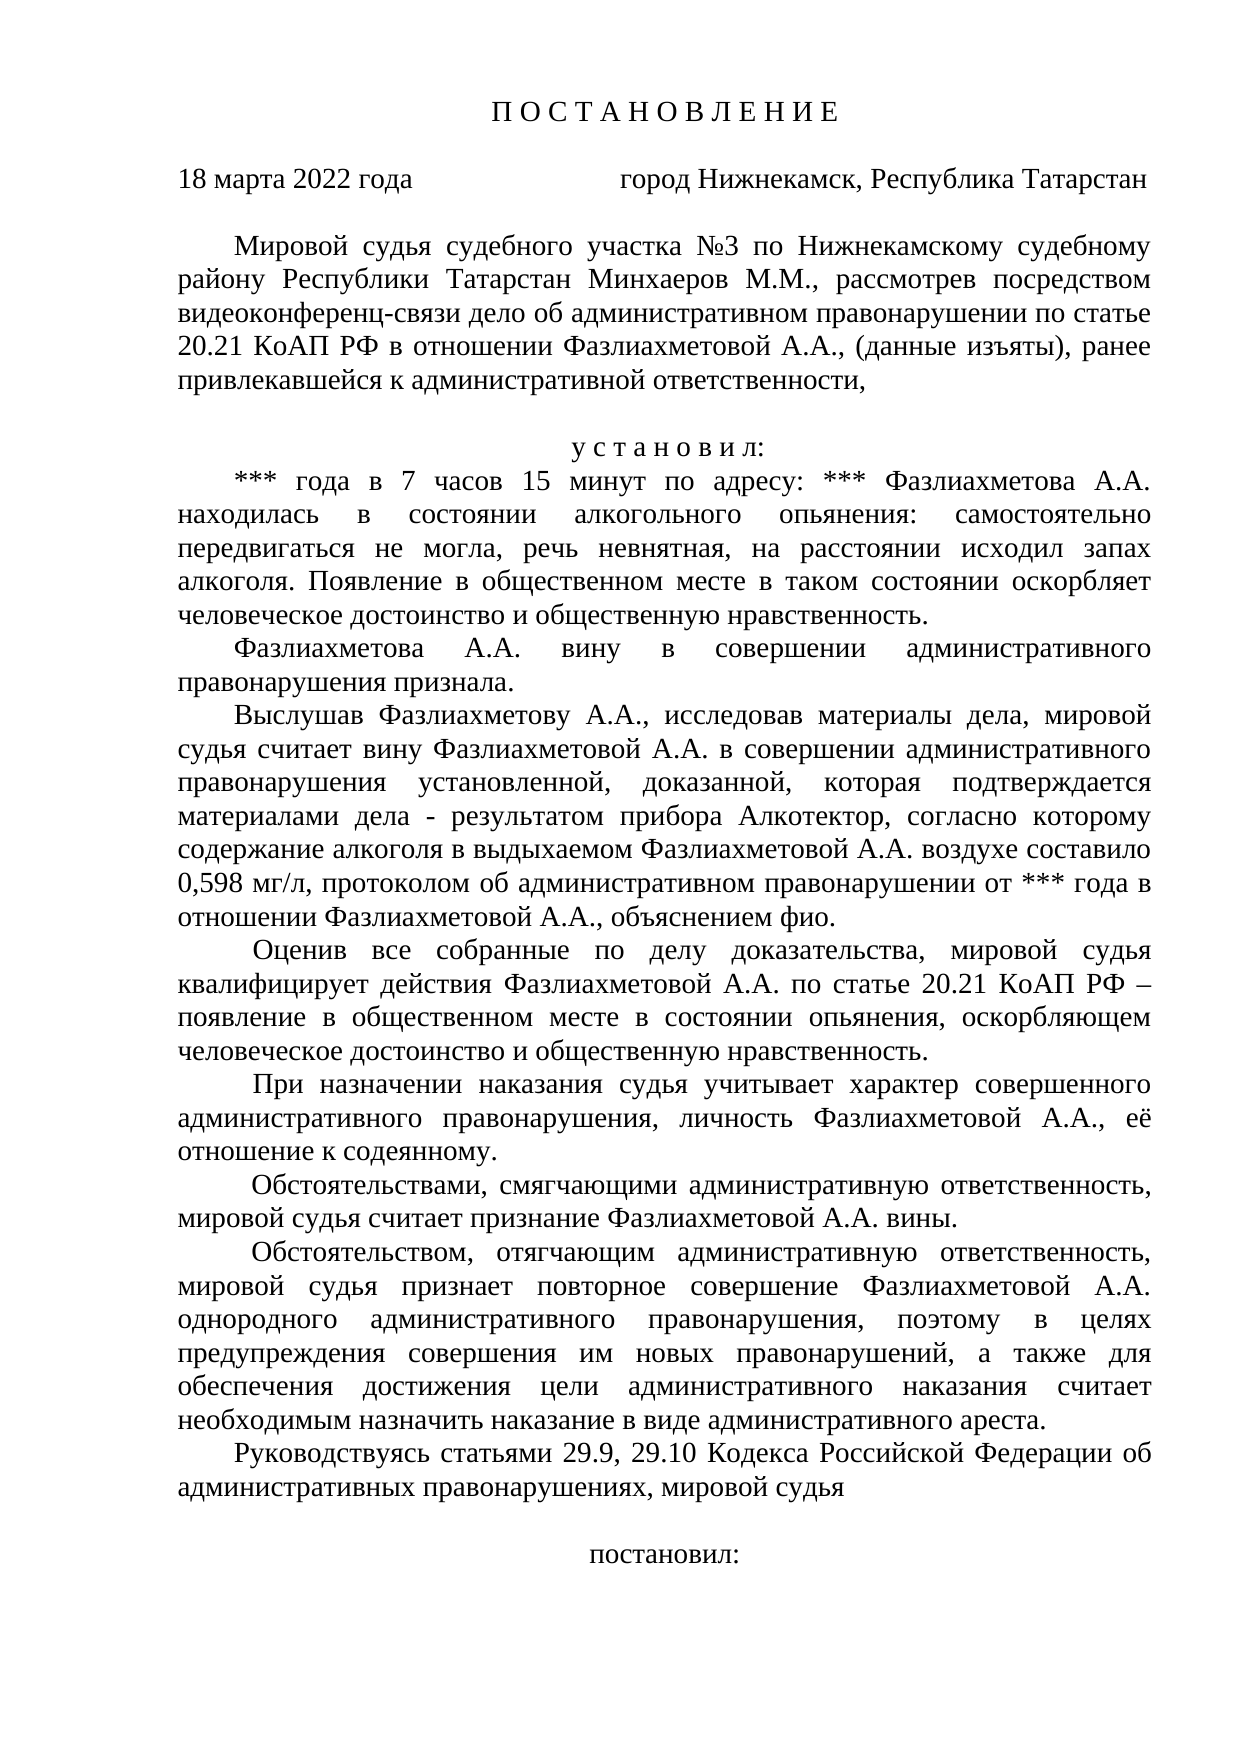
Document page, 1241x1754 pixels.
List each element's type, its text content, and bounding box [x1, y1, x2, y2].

text Выслушав Фазлиахметову А.А., исследовав материалы дела, мировой судья считает вину Фазлиахметовой А.А. в совершении административного правонарушения установленной, доказанной, которая подтверждается материалами дела - результатом прибора Алкотектор, согласно которому содержание алкоголя в выдыхаемом Фазлиахметовой А.А. воздухе составило 0,598 мг/л, протоколом об административном правонарушении от *** года в отношении Фазлиахметовой А.А., объяснением фио. [177, 697, 1152, 932]
text у с т а н о в и л: [177, 429, 1152, 463]
text Оценив все собранные по делу доказательства, мировой судья квалифицирует действия Фазлиахметовой А.А. по статье 20.21 КоАП РФ – появление в общественном месте в состоянии опьянения, оскорбляющем человеческое достоинство и общественную нравственность. [177, 932, 1152, 1066]
subtitle П О С Т А Н О В Л Е Н И Е [177, 94, 1152, 127]
text Обстоятельствами, смягчающими административную ответственность, мировой судья считает признание Фазлиахметовой А.А. вины. [177, 1167, 1152, 1234]
text Фазлиахметова А.А. вину в совершении административного правонарушения признала. [177, 630, 1152, 697]
text Обстоятельством, отягчающим административную ответственность, мировой судья признает повторное совершение Фазлиахметовой А.А. однородного административного правонарушения, поэтому в целях предупреждения совершения им новых правонарушений, а также для обеспечения достижения цели административного наказания считает необходимым назначить наказание в виде административного ареста. [177, 1234, 1152, 1435]
text При назначении наказания судья учитывает характер совершенного административного правонарушения, личность Фазлиахметовой А.А., её отношение к содеянному. [177, 1066, 1152, 1167]
text Руководствуясь статьями 29.9, 29.10 Кодекса Российской Федерации об административных правонарушениях, мировой судья [177, 1435, 1152, 1502]
text Мировой судья судебного участка №3 по Нижнекамскому судебному району Республики Татарстан Минхаеров М.М., рассмотрев посредством видеоконференц-связи дело об административном правонарушении по статье 20.21 КоАП РФ в отношении Фазлиахметовой А.А., (данные изъяты), ранее привлекавшейся к административной ответственности, [177, 228, 1152, 396]
text 18 марта 2022 года город Нижнекамск, Республика Татарстан [177, 161, 1152, 194]
text постановил: [177, 1536, 1152, 1569]
text *** года в 7 часов 15 минут по адресу: *** Фазлиахметова А.А. находилась в состоянии алкогольного опьянения: самостоятельно передвигаться не могла, речь невнятная, на расстоянии исходил запах алкоголя. Появление в общественном месте в таком состоянии оскорбляет человеческое достоинство и общественную нравственность. [177, 463, 1152, 630]
